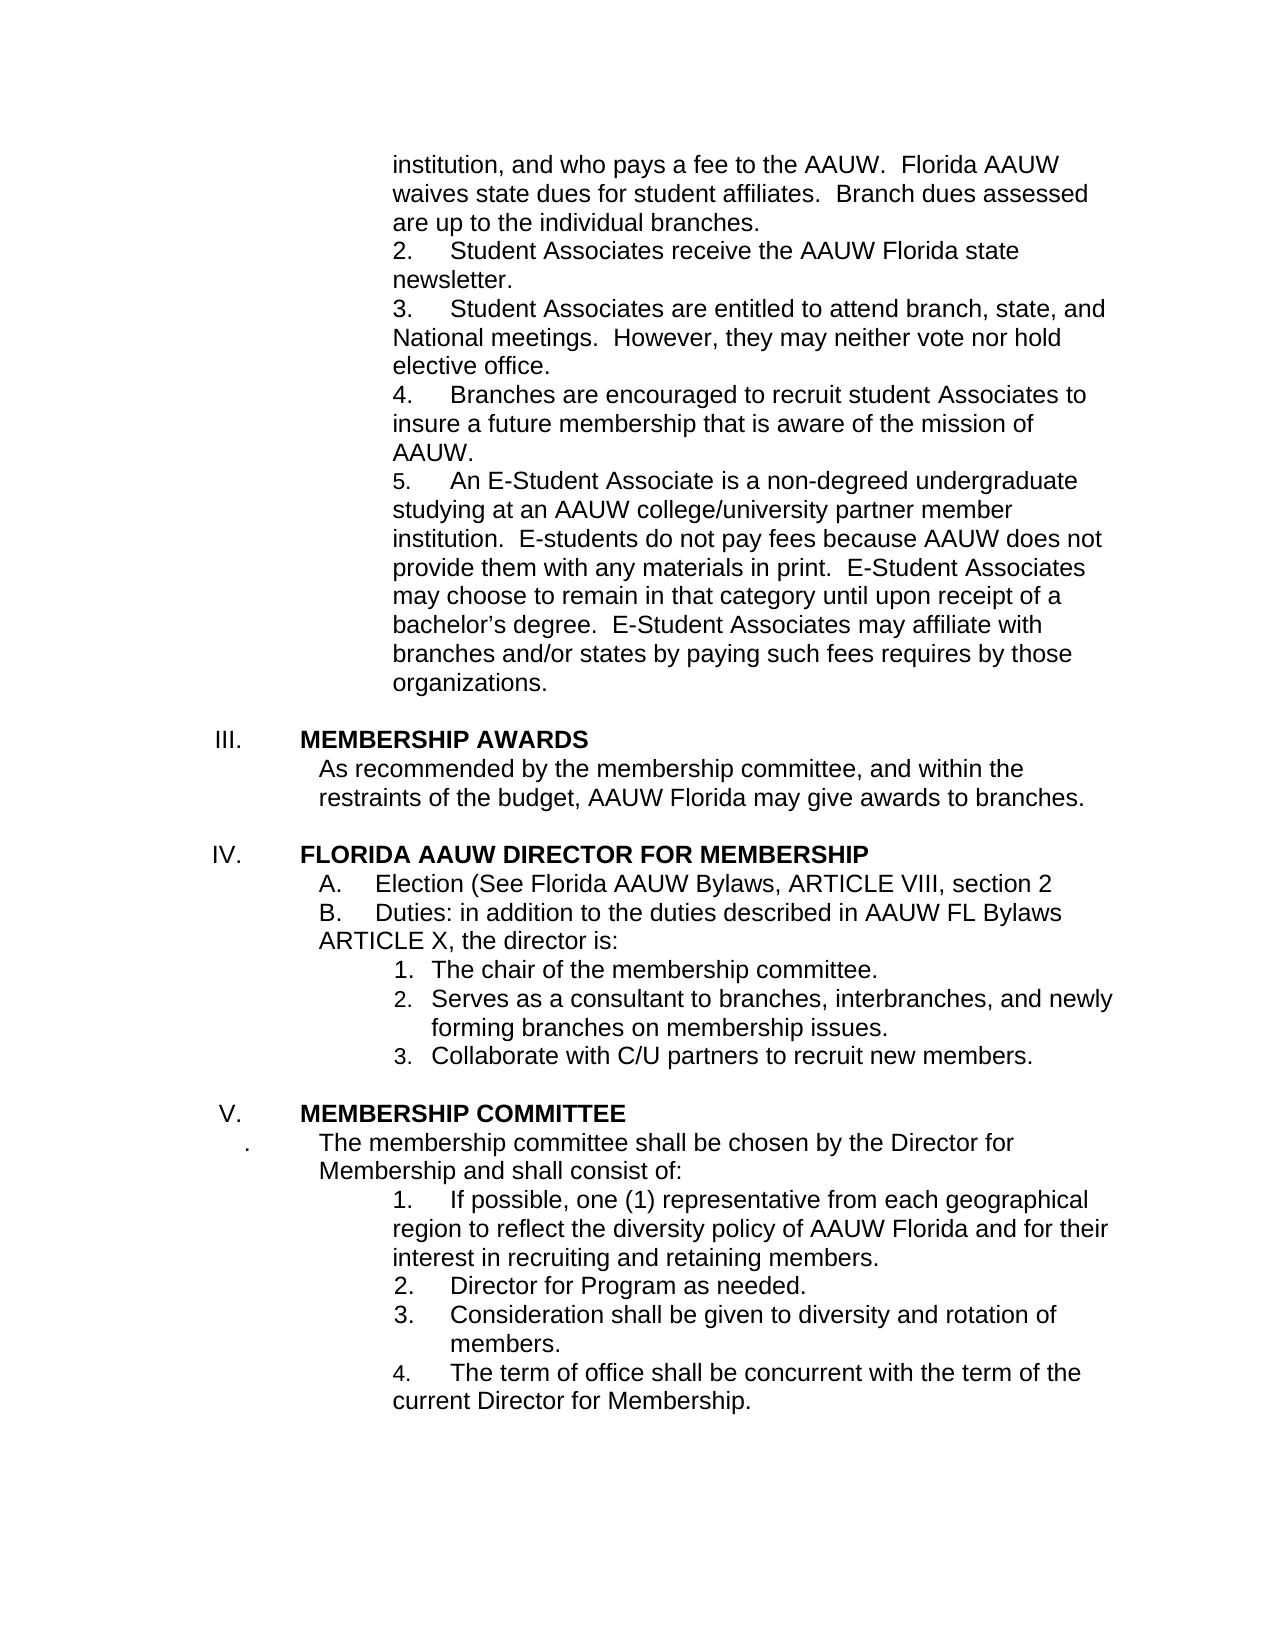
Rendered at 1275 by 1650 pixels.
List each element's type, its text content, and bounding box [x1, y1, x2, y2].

list Director for Program as needed. [394, 1271, 1125, 1300]
list The term of office shall be concurrent with the term of the current Director for Membership. [392, 1357, 1125, 1415]
list Serves as a consultant to branches, interbranches, and newly forming branches on membership issues. [394, 984, 1125, 1041]
list Duties: in addition to the duties described in AAUW FL Bylaws ARTICLE X, the director is: [319, 897, 1125, 955]
list Branches are encouraged to recruit student Associates to insure a future membership that is aware of the mission of AAUW. [392, 380, 1125, 466]
list Collaborate with C/U partners to recruit new members. [394, 1041, 1125, 1070]
list The chair of the membership committee. [394, 955, 1125, 984]
list MEMBERSHIP COMMITTEE [242, 1099, 1125, 1127]
list Consideration shall be given to diversity and rotation of members. [394, 1300, 1125, 1357]
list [392, 150, 1125, 236]
list FLORIDA AAUW DIRECTOR FOR MEMBERSHIP [242, 840, 1125, 869]
list Student Associates receive the AAUW Florida state newsletter. [392, 236, 1125, 294]
list Election (See Florida AAUW Bylaws, ARTICLE VIII, section 2 [319, 869, 1125, 897]
text As recommended by the membership committee, and within the restraints of the budget, AAUW Florida may give awards to branches. [319, 754, 1125, 811]
text . The membership committee shall be chosen by the Director for Membership and shall consist of: [244, 1127, 1125, 1185]
list MEMBERSHIP AWARDS [242, 725, 1125, 754]
list An E-Student Associate is a non-degreed undergraduate studying at an AAUW college/university partner member institution. E-students do not pay fees because AAUW does not provide them with any materials in print. E-Student Associates may choose to remain in that category until upon receipt of a bachelor’s degree. E-Student Associates may affiliate with branches and/or states by paying such fees requires by those organizations. [392, 466, 1125, 696]
list If possible, one (1) representative from each geographical region to reflect the diversity policy of AAUW Florida and for their interest in recruiting and retaining members. [392, 1185, 1125, 1271]
list Student Associates are entitled to attend branch, state, and National meetings. However, they may neither vote nor hold elective office. [392, 294, 1125, 380]
